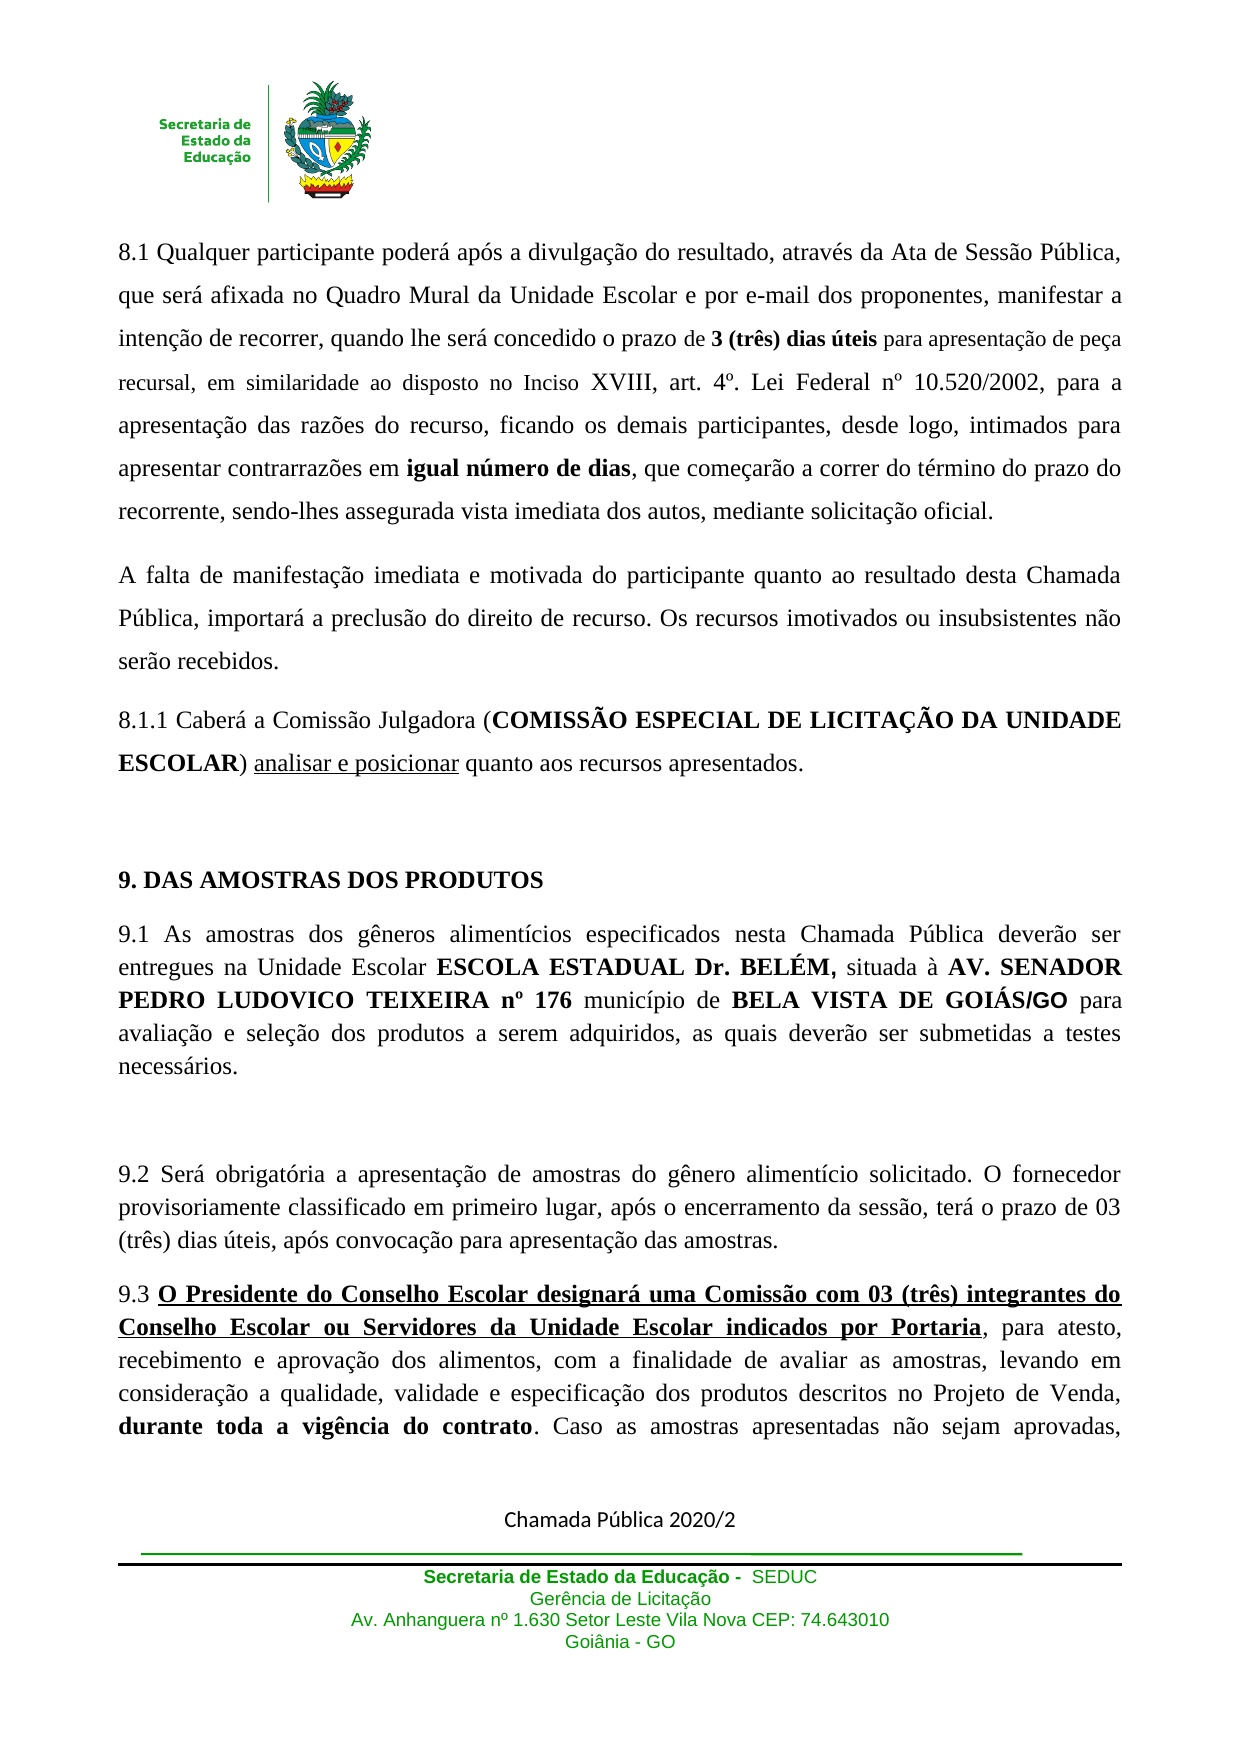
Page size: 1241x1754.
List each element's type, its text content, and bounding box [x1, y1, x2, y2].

text 8.1 Qualquer participante poderá após a divulgação do resultado, através da Ata de Sessão Pública, que será afixada no Quadro Mural da Unidade Escolar e por e-mail dos proponentes, manifestar a intenção de recorrer, quando lhe será concedido o prazo de 3 (três) dias úteis para apresentação de peça recursal, em similaridade ao disposto no Inciso XVIII, art. 4º. Lei Federal nº 10.520/2002, para a apresentação das razões do recurso, ficando os demais participantes, desde logo, intimados para apresentar contrarrazões em igual número de dias, que começarão a correr do término do prazo do recorrente, sendo-lhes assegurada vista imediata dos autos, mediante solicitação oficial. [118, 237, 1122, 525]
text A falta de manifestação imediata e motivada do participante quanto ao resultado desta Chamada Pública, importará a preclusão do direito de recurso. Os recursos imotivados ou insubsistentes não serão recebidos. [118, 560, 1122, 675]
picture [118, 73, 412, 210]
text 8.1.1 Caberá a Comissão Julgadora (COMISSÃO ESPECIAL DE LICITAÇÃO DA UNIDADE ESCOLAR) analisar e posicionar quanto aos recursos apresentados. [118, 705, 1122, 777]
text 9.1 As amostras dos gêneros alimentícios especificados nesta Chamada Pública deverão ser entregues na Unidade Escolar ESCOLA ESTADUAL Dr. BELÉM, situada à AV. SENADOR PEDRO LUDOVICO TEIXEIRA nº 176 município de BELA VISTA DE GOIÁS/GO para avaliação e seleção dos produtos a serem adquiridos, as quais deverão ser submetidas a testes necessários. [118, 919, 1122, 1080]
text 9.2 Será obrigatória a apresentação de amostras do gênero alimentício solicitado. O fornecedor provisoriamente classificado em primeiro lugar, após o encerramento da sessão, terá o prazo de 03 (três) dias úteis, após convocação para apresentação das amostras. [118, 1159, 1122, 1254]
text 9. DAS AMOSTRAS DOS PRODUTOS [118, 866, 1028, 894]
